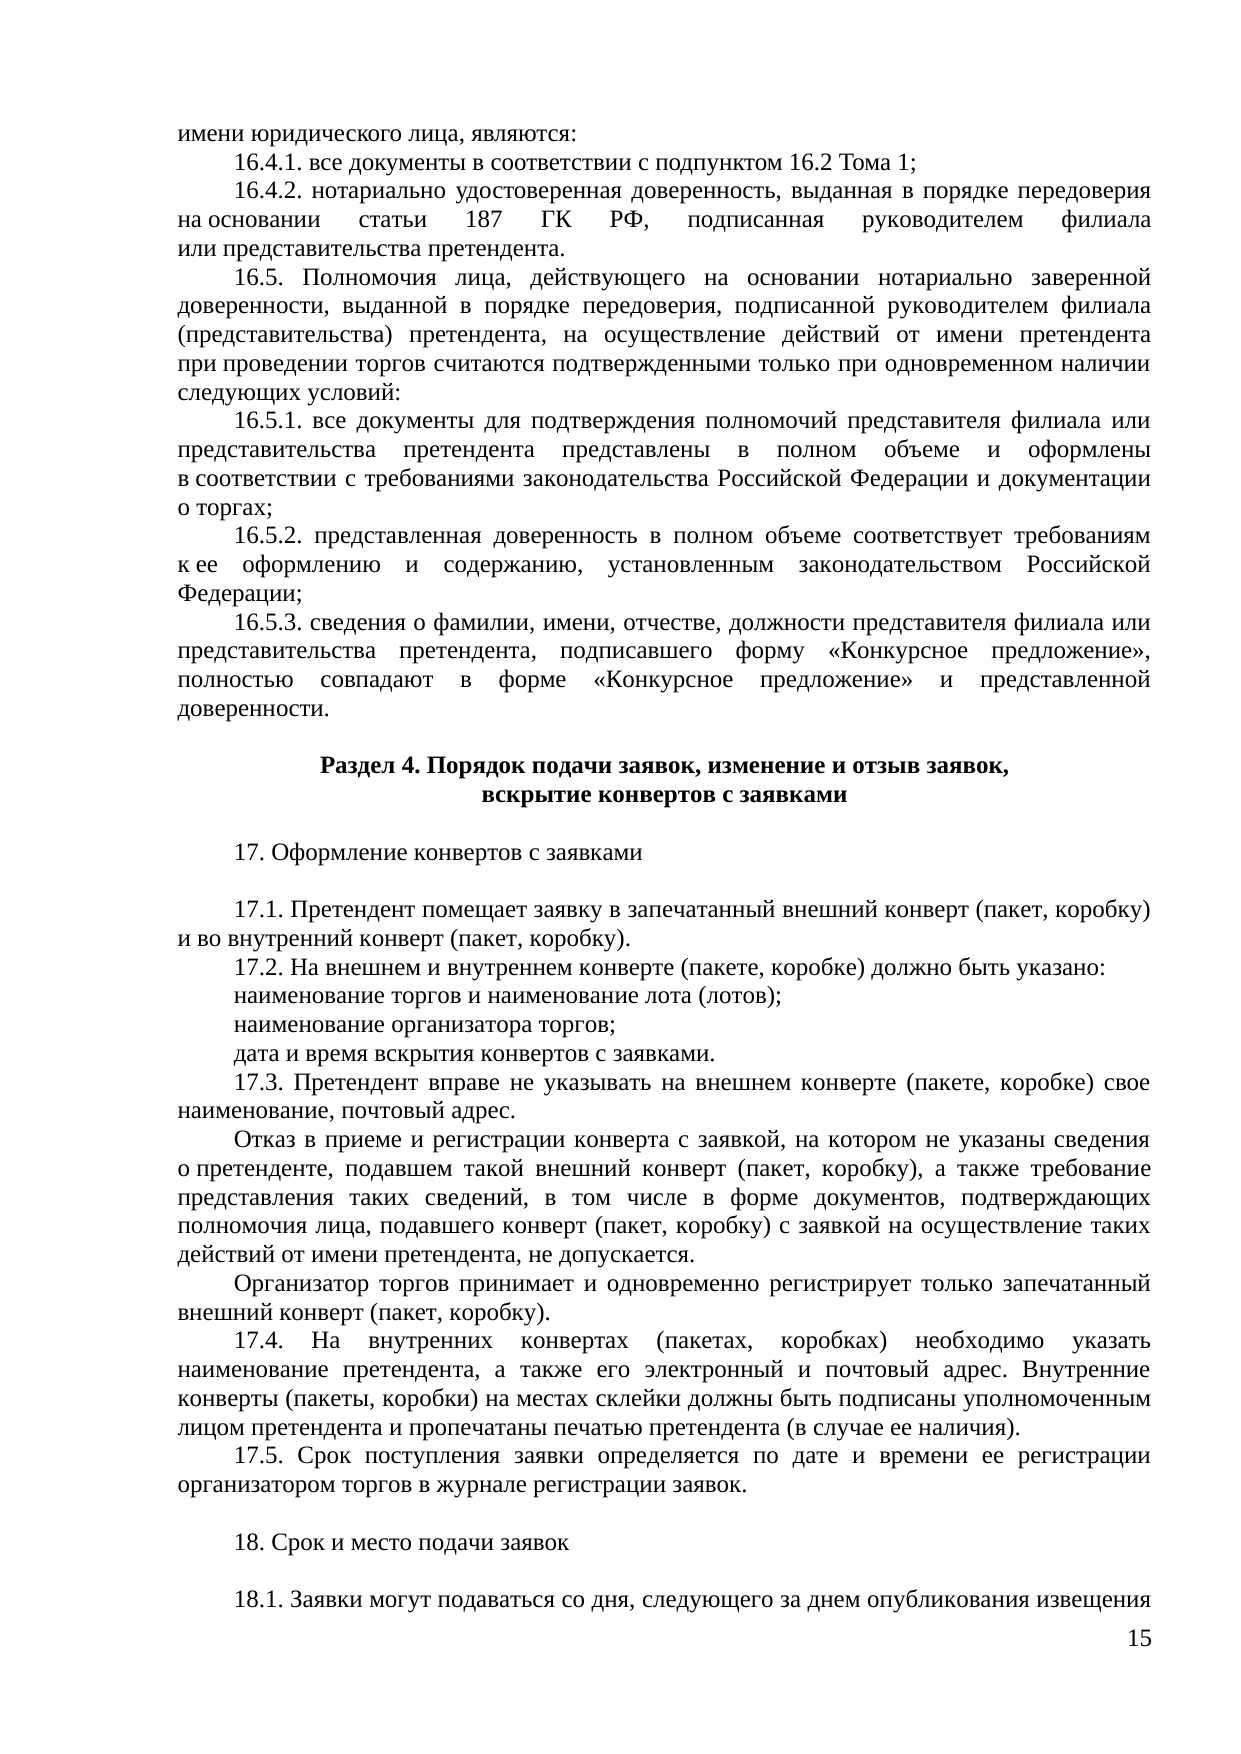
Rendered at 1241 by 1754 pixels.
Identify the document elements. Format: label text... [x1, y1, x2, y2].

text 16.4.1. все документы в соответствии с подпунктом 16.2 Тома 1; [177, 147, 1152, 176]
text дата и время вскрытия конвертов с заявками. [177, 1038, 1152, 1067]
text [177, 118, 1152, 147]
text 17.4. На внутренних конвертах (пакетах, коробках) необходимо указать наименование претендента, а также его электронный и почтовый адрес. Внутренние конверты (пакеты, коробки) на местах склейки должны быть подписаны уполномоченным лицом претендента и пропечатаны печатью претендента (в случае ее наличия). [177, 1326, 1152, 1441]
text Отказ в приеме и регистрации конверта с заявкой, на котором не указаны сведения о претенденте, подавшем такой внешний конверт (пакет, коробку), а также требование представления таких сведений, в том числе в форме документов, подтверждающих полномочия лица, подавшего конверт (пакет, коробку) с заявкой на осуществление таких действий от имени претендента, не допускается. [177, 1124, 1152, 1268]
text 17.1. Претендент помещает заявку в запечатанный внешний конверт (пакет, коробку) и во внутренний конверт (пакет, коробку). [177, 894, 1152, 952]
text 16.5.1. все документы для подтверждения полномочий представителя филиала или представительства претендента представлены в полном объеме и оформлены в соответствии с требованиями законодательства Российской Федерации и документации о торгах; [177, 406, 1152, 521]
text наименование организатора торгов; [177, 1009, 1152, 1038]
text Раздел 4. Порядок подачи заявок, изменение и отзыв заявок, [177, 751, 1152, 779]
text 17.5. Срок поступления заявки определяется по дате и времени ее регистрации организатором торгов в журнале регистрации заявок. [177, 1441, 1152, 1498]
text 16.5.3. сведения о фамилии, имени, отчестве, должности представителя филиала или представительства претендента, подписавшего форму «Конкурсное предложение», полностью совпадают в форме «Конкурсное предложение» и представленной доверенности. [177, 607, 1152, 722]
text Организатор торгов принимает и одновременно регистрирует только запечатанный внешний конверт (пакет, коробку). [177, 1268, 1152, 1326]
text 17.2. На внешнем и внутреннем конверте (пакете, коробке) должно быть указано: [177, 952, 1152, 981]
text 18. Срок и место подачи заявок [177, 1527, 1152, 1556]
text 17. Оформление конвертов с заявками [177, 837, 1152, 866]
text 16.4.2. нотариально удостоверенная доверенность, выданная в порядке передоверия на основании статьи 187 ГК РФ, подписанная руководителем филиала или представительства претендента. [177, 176, 1152, 262]
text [177, 1584, 1152, 1613]
text вскрытие конвертов с заявками [177, 779, 1152, 808]
text наименование торгов и наименование лота (лотов); [177, 981, 1152, 1009]
text 16.5.2. представленная доверенность в полном объеме соответствует требованиям к ее оформлению и содержанию, установленным законодательством Российской Федерации; [177, 521, 1152, 607]
text 17.3. Претендент вправе не указывать на внешнем конверте (пакете, коробке) свое наименование, почтовый адрес. [177, 1067, 1152, 1124]
text 16.5. Полномочия лица, действующего на основании нотариально заверенной доверенности, выданной в порядке передоверия, подписанной руководителем филиала (представительства) претендента, на осуществление действий от имени претендента при проведении торгов считаются подтвержденными только при одновременном наличии следующих условий: [177, 262, 1152, 406]
